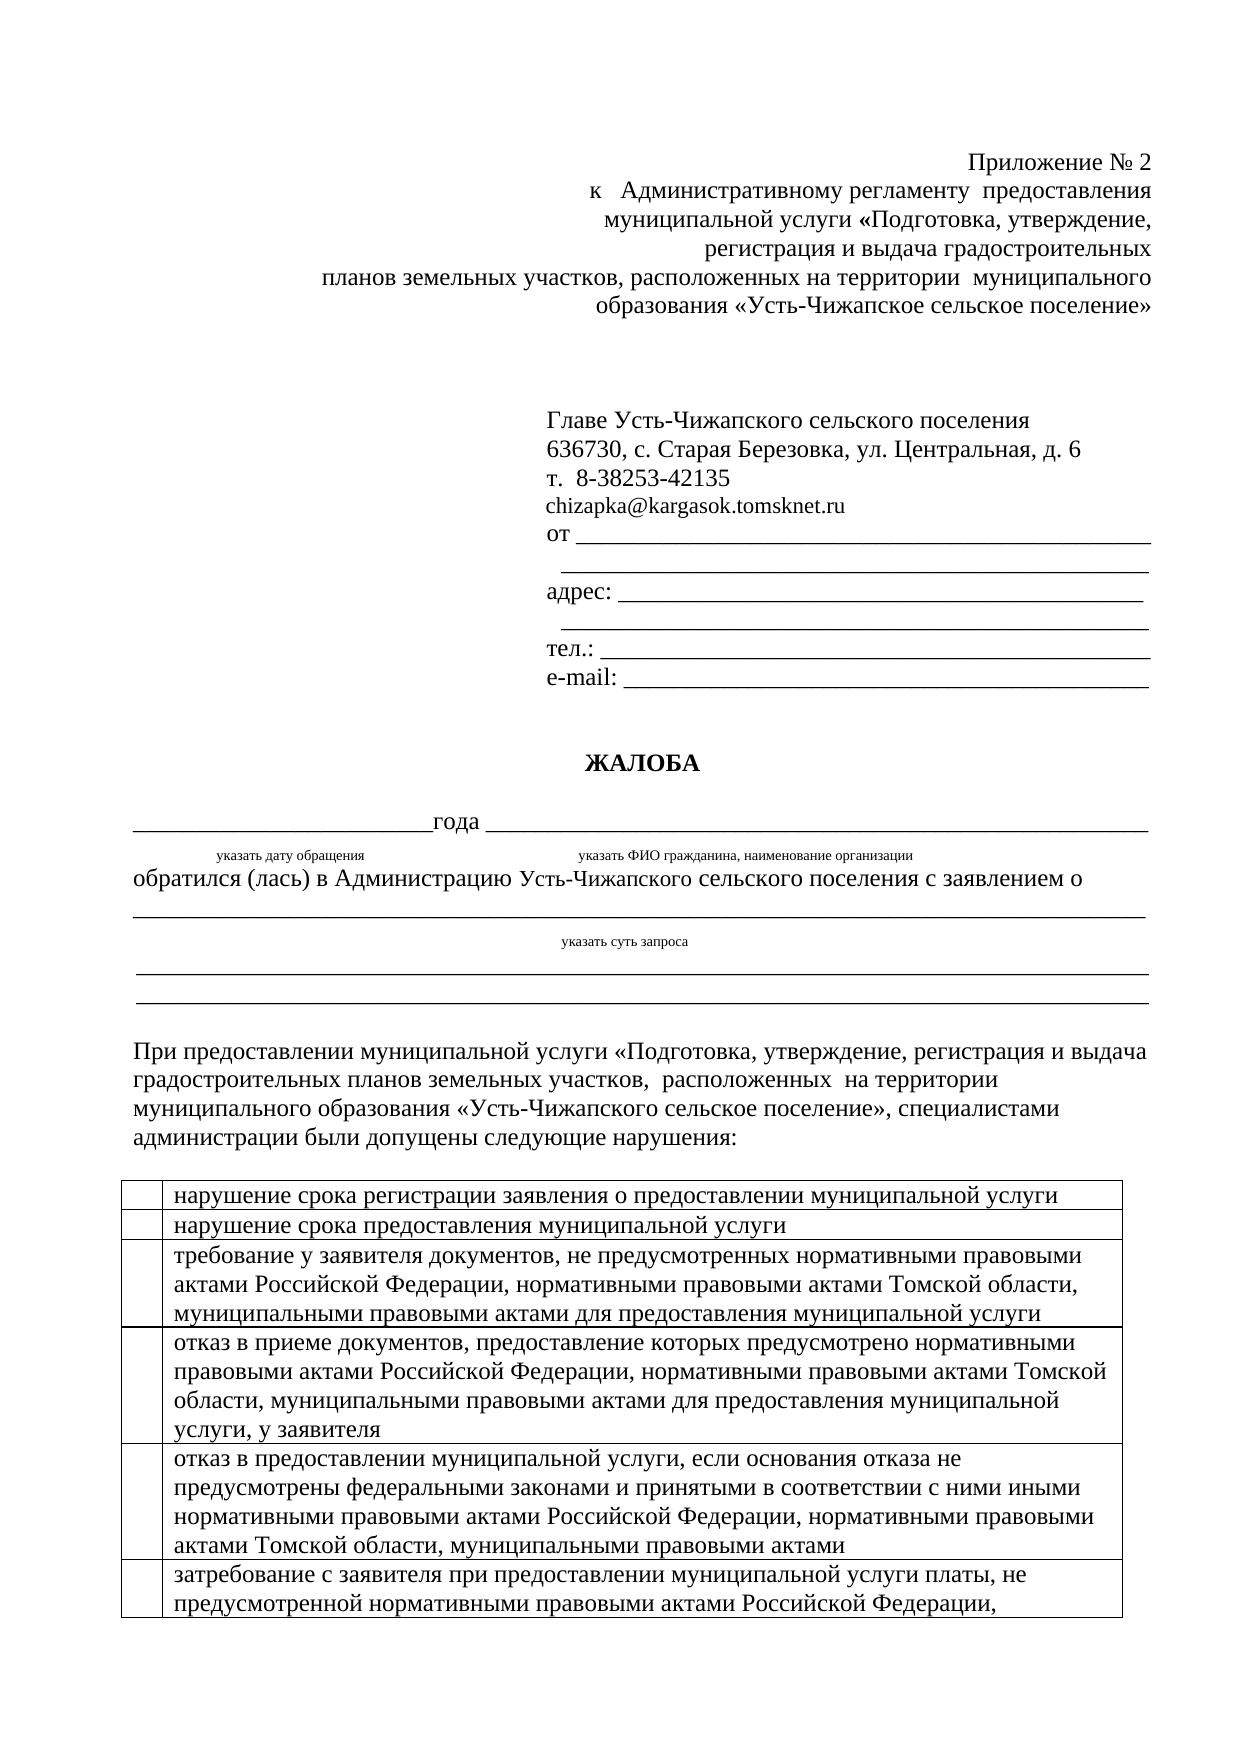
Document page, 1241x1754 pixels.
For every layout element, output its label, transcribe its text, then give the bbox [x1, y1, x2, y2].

subtitle т. 8-38253-42135 [546, 463, 1152, 492]
subtitle _________________________________________________________________________________ [133, 949, 1152, 978]
subtitle указать дату обращения указать ФИО гражданина, наименование организации [133, 834, 1152, 863]
table_cell требование у заявителя документов, не предусмотренных нормативными правовыми актами Российской Федерации, нормативными правовыми актами Томской области, муниципальными правовыми актами для предоставления муниципальной услуги [163, 1240, 1122, 1326]
subtitle 636730, с. Старая Березовка, ул. Центральная, д. 6 [546, 434, 1152, 463]
title образования «Усть-Чижапское сельское поселение» [133, 291, 1152, 319]
title регистрация и выдача градостроительных [133, 233, 1152, 262]
subtitle chizapka@kargasok.tomsknet.ru [133, 492, 1152, 518]
table_cell отказ в предоставлении муниципальной услуги, если основания отказа не предусмотрены федеральными законами и принятыми в соответствии с ними иными нормативными правовыми актами Российской Федерации, нормативными правовыми актами Томской области, муниципальными правовыми актами [163, 1444, 1122, 1558]
table_cell [122, 1240, 162, 1326]
table_header [122, 1181, 162, 1209]
subtitle адрес: __________________________________________ _______________________________________________ [546, 576, 1152, 633]
subtitle обратился (лась) в Администрацию Усть-Чижапского сельского поселения с заявлением о _________________________________________________________________________________ [133, 863, 1152, 921]
subtitle e-mail: __________________________________________ [546, 662, 1152, 691]
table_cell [163, 1560, 1122, 1617]
subtitle указать суть запроса [561, 921, 1152, 949]
title При предоставлении муниципальной услуги «Подготовка, утверждение, регистрация и выдача градостроительных планов земельных участков, расположенных на территории муниципального образования «Усть-Чижапского сельское поселение», специалистами администрации были допущены следующие нарушения: [133, 1036, 1152, 1151]
title планов земельных участков, расположенных на территории муниципального [133, 262, 1152, 291]
subtitle от ______________________________________________ _______________________________________________ [546, 518, 1152, 576]
table_cell [122, 1210, 162, 1239]
subtitle тел.: ____________________________________________ [546, 633, 1152, 662]
table_header нарушение срока регистрации заявления о предоставлении муниципальной услуги [163, 1181, 1122, 1209]
table_cell [122, 1328, 162, 1442]
text к Административному регламенту предоставления [133, 176, 1152, 204]
table_cell отказ в приеме документов, предоставление которых предусмотрено нормативными правовыми актами Российской Федерации, нормативными правовыми актами Томской области, муниципальными правовыми актами для предоставления муниципальной услуги, у заявителя [163, 1328, 1122, 1442]
subtitle Главе Усть-Чижапского сельского поселения [546, 406, 1152, 434]
subtitle _________________________________________________________________________________ [133, 978, 1152, 1007]
table_cell [122, 1444, 162, 1558]
subtitle ЖАЛОБА [133, 748, 1152, 777]
table_cell [122, 1560, 162, 1617]
title муниципальной услуги «Подготовка, утверждение, [133, 204, 1152, 233]
table_cell нарушение срока предоставления муниципальной услуги [163, 1210, 1122, 1239]
text Приложение № 2 [133, 147, 1152, 176]
subtitle ________________________года _____________________________________________________ [133, 806, 1152, 834]
